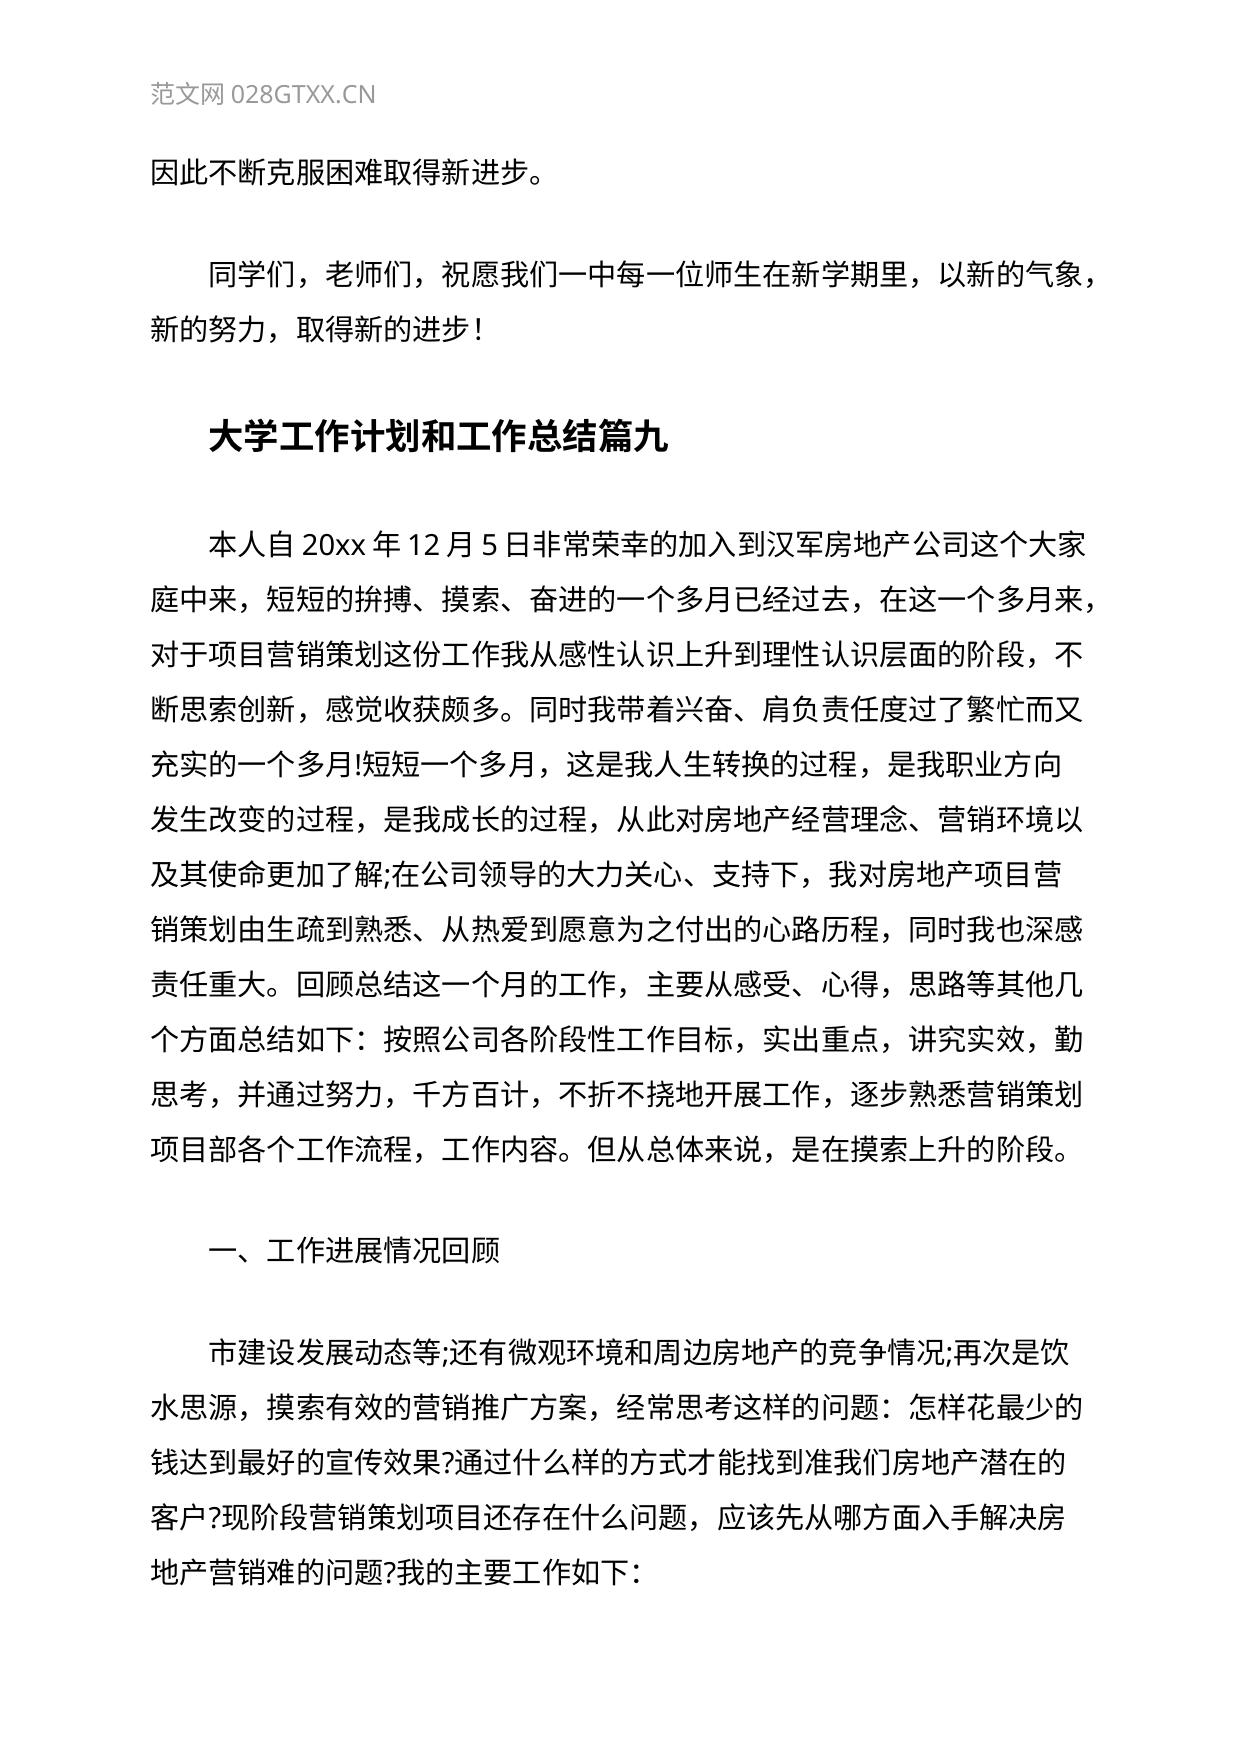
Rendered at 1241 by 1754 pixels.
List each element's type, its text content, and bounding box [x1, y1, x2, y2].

text 大学工作计划和工作总结篇九 [150, 408, 1090, 460]
text 本人自20xx年12月5日非常荣幸的加入到汉军房地产公司这个大家庭中来，短短的拚搏、摸索、奋进的一个多月已经过去，在这一个多月来，对于项目营销策划这份工作我从感性认识上升到理性认识层面的阶段，不断思索创新，感觉收获颇多。同时我带着兴奋、肩负责任度过了繁忙而又充实的一个多月!短短一个多月，这是我人生转换的过程，是我职业方向发生改变的过程，是我成长的过程，从此对房地产经营理念、营销环境以及其使命更加了解;在公司领导的大力关心、支持下，我对房地产项目营销策划由生疏到熟悉、从热爱到愿意为之付出的心路历程，同时我也深感责任重大。回顾总结这一个月的工作，主要从感受、心得，思路等其他几个方面总结如下：按照公司各阶段性工作目标，实出重点，讲究实效，勤思考，并通过努力，千方百计，不折不挠地开展工作，逐步熟悉营销策划项目部各个工作流程，工作内容。但从总体来说，是在摸索上升的阶段。 [150, 522, 1090, 1168]
text 市建设发展动态等;还有微观环境和周边房地产的竞争情况;再次是饮水思源，摸索有效的营销推广方案，经常思考这样的问题：怎样花最少的钱达到最好的宣传效果?通过什么样的方式才能找到准我们房地产潜在的客户?现阶段营销策划项目还存在什么问题，应该先从哪方面入手解决房地产营销难的问题?我的主要工作如下： [150, 1329, 1090, 1592]
text 同学们，老师们，祝愿我们一中每一位师生在新学期里，以新的气象，新的努力，取得新的进步！ [150, 252, 1090, 349]
text 一、工作进展情况回顾 [150, 1228, 1090, 1270]
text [150, 150, 1090, 192]
